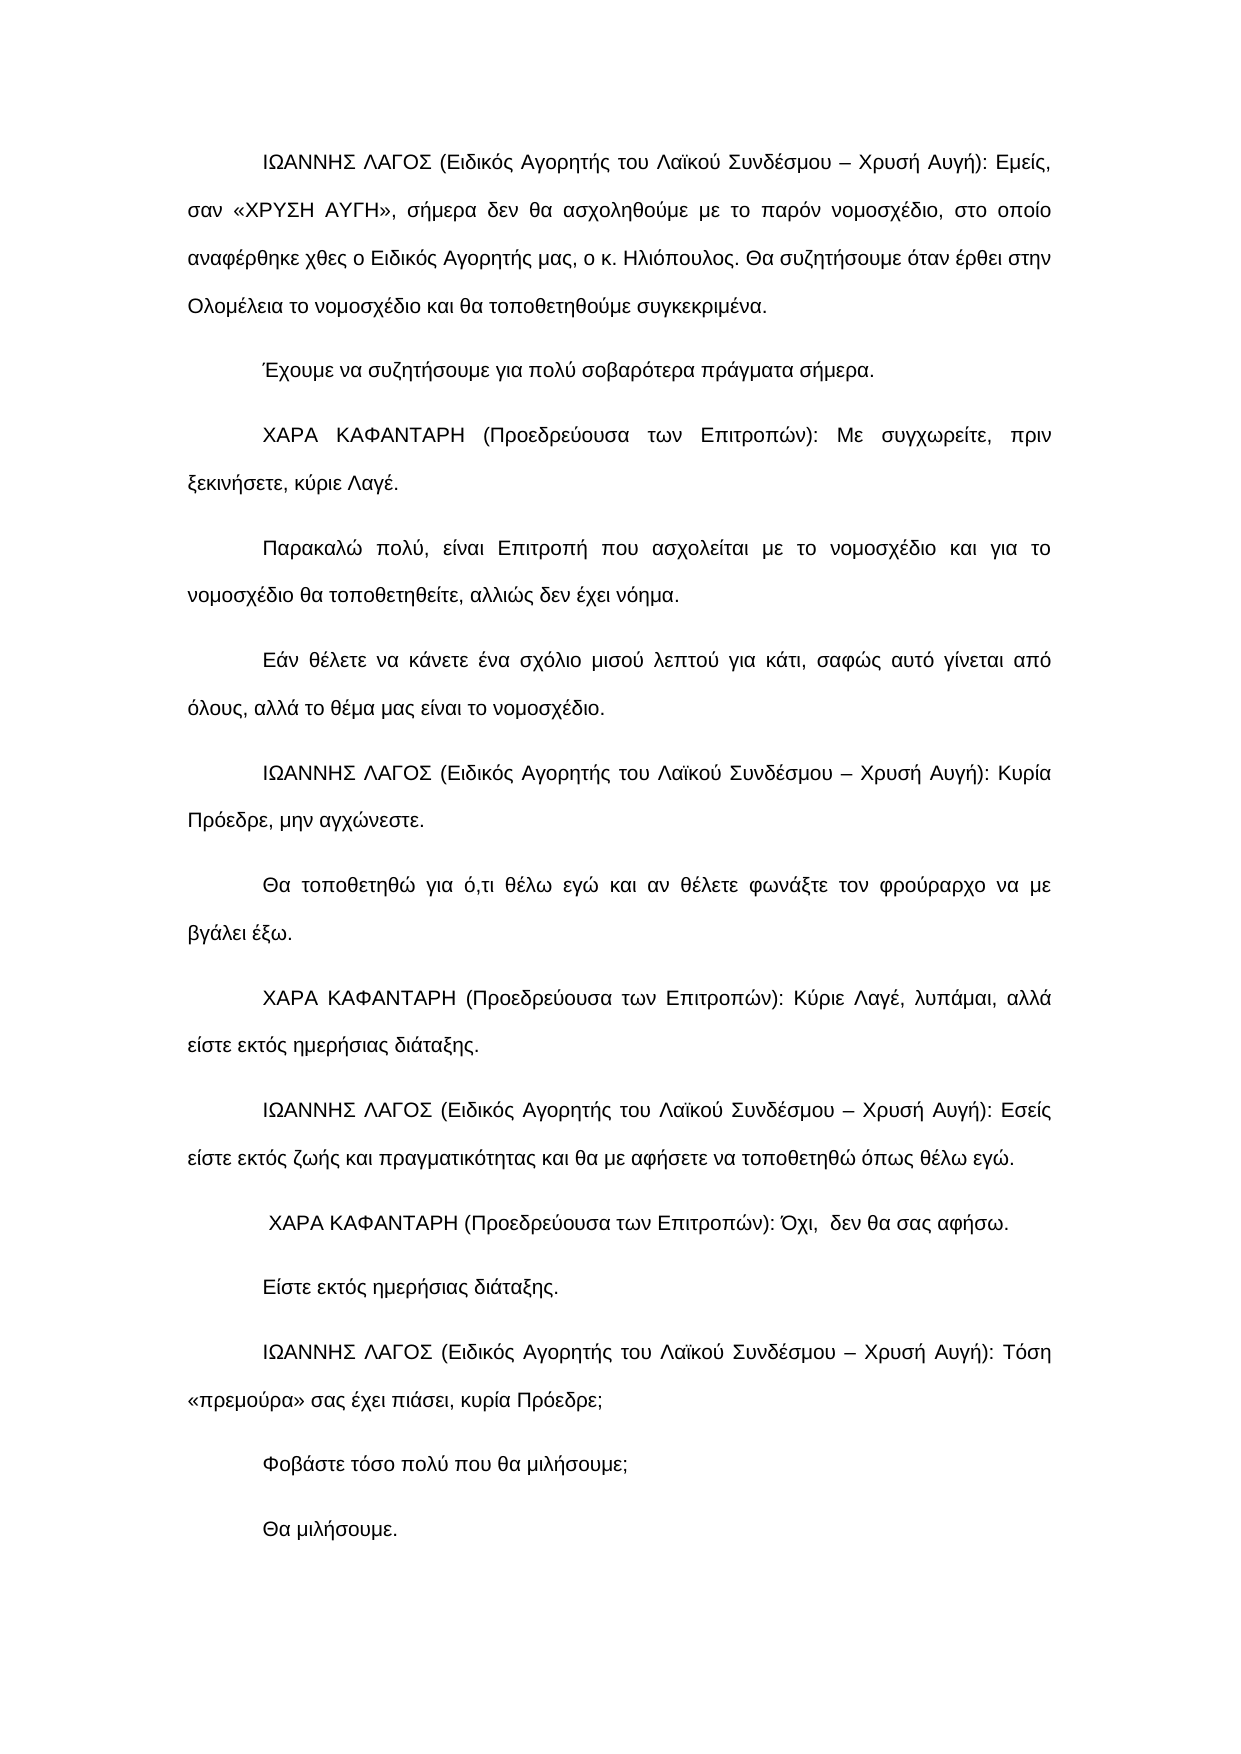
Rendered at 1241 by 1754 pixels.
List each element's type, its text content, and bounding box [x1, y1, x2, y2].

text ΙΩΑΝΝΗΣ ΛΑΓΟΣ (Ειδικός Αγορητής του Λαϊκού Συνδέσμου – Χρυσή Αυγή): Κυρία Πρόεδρε, μην αγχώνεστε. [187, 760, 1053, 832]
text Θα τοποθετηθώ για ό,τι θέλω εγώ και αν θέλετε φωνάξτε τον φρούραρχο να με βγάλει έξω. [187, 873, 1053, 945]
text ΧΑΡΑ ΚΑΦΑΝΤΑΡΗ (Προεδρεύουσα των Επιτροπών): Κύριε Λαγέ, λυπάμαι, αλλά είστε εκτός ημερήσιας διάταξης. [187, 985, 1053, 1057]
text Θα μιλήσουμε. [187, 1517, 1053, 1541]
text Παρακαλώ πολύ, είναι Επιτροπή που ασχολείται με το νομοσχέδιο και για το νομοσχέδιο θα τοποθετηθείτε, αλλιώς δεν έχει νόημα. [187, 535, 1053, 607]
text Φοβάστε τόσο πολύ που θα μιλήσουμε; [187, 1452, 1053, 1476]
text Έχουμε να συζητήσουμε για πολύ σοβαρότερα πράγματα σήμερα. [187, 358, 1053, 382]
text ΙΩΑΝΝΗΣ ΛΑΓΟΣ (Ειδικός Αγορητής του Λαϊκού Συνδέσμου – Χρυσή Αυγή): Εσείς είστε εκτός ζωής και πραγματικότητας και θα με αφήσετε να τοποθετηθώ όπως θέλω εγώ. [187, 1098, 1053, 1170]
text ΧΑΡΑ ΚΑΦΑΝΤΑΡΗ (Προεδρεύουσα των Επιτροπών): Με συγχωρείτε, πριν ξεκινήσετε, κύριε Λαγέ. [187, 423, 1053, 495]
text ΙΩΑΝΝΗΣ ΛΑΓΟΣ (Ειδικός Αγορητής του Λαϊκού Συνδέσμου – Χρυσή Αυγή): Τόση «πρεμούρα» σας έχει πιάσει, κυρία Πρόεδρε; [187, 1339, 1053, 1411]
text ΧΑΡΑ ΚΑΦΑΝΤΑΡΗ (Προεδρεύουσα των Επιτροπών): Όχι, δεν θα σας αφήσω. [187, 1210, 1053, 1234]
text ΙΩΑΝΝΗΣ ΛΑΓΟΣ (Ειδικός Αγορητής του Λαϊκού Συνδέσμου – Χρυσή Αυγή): Εμείς, σαν «ΧΡΥΣΗ ΑΥΓΗ», σήμερα δεν θα ασχοληθούμε με το παρόν νομοσχέδιο, στο οποίο αναφέρθηκε χθες ο Ειδικός Αγορητής μας, ο κ. Ηλιόπουλος. Θα συζητήσουμε όταν έρθει στην Ολομέλεια το νομοσχέδιο και θα τοποθετηθούμε συγκεκριμένα. [187, 150, 1053, 318]
text Εάν θέλετε να κάνετε ένα σχόλιο μισού λεπτού για κάτι, σαφώς αυτό γίνεται από όλους, αλλά το θέμα μας είναι το νομοσχέδιο. [187, 648, 1053, 720]
text Είστε εκτός ημερήσιας διάταξης. [187, 1275, 1053, 1299]
